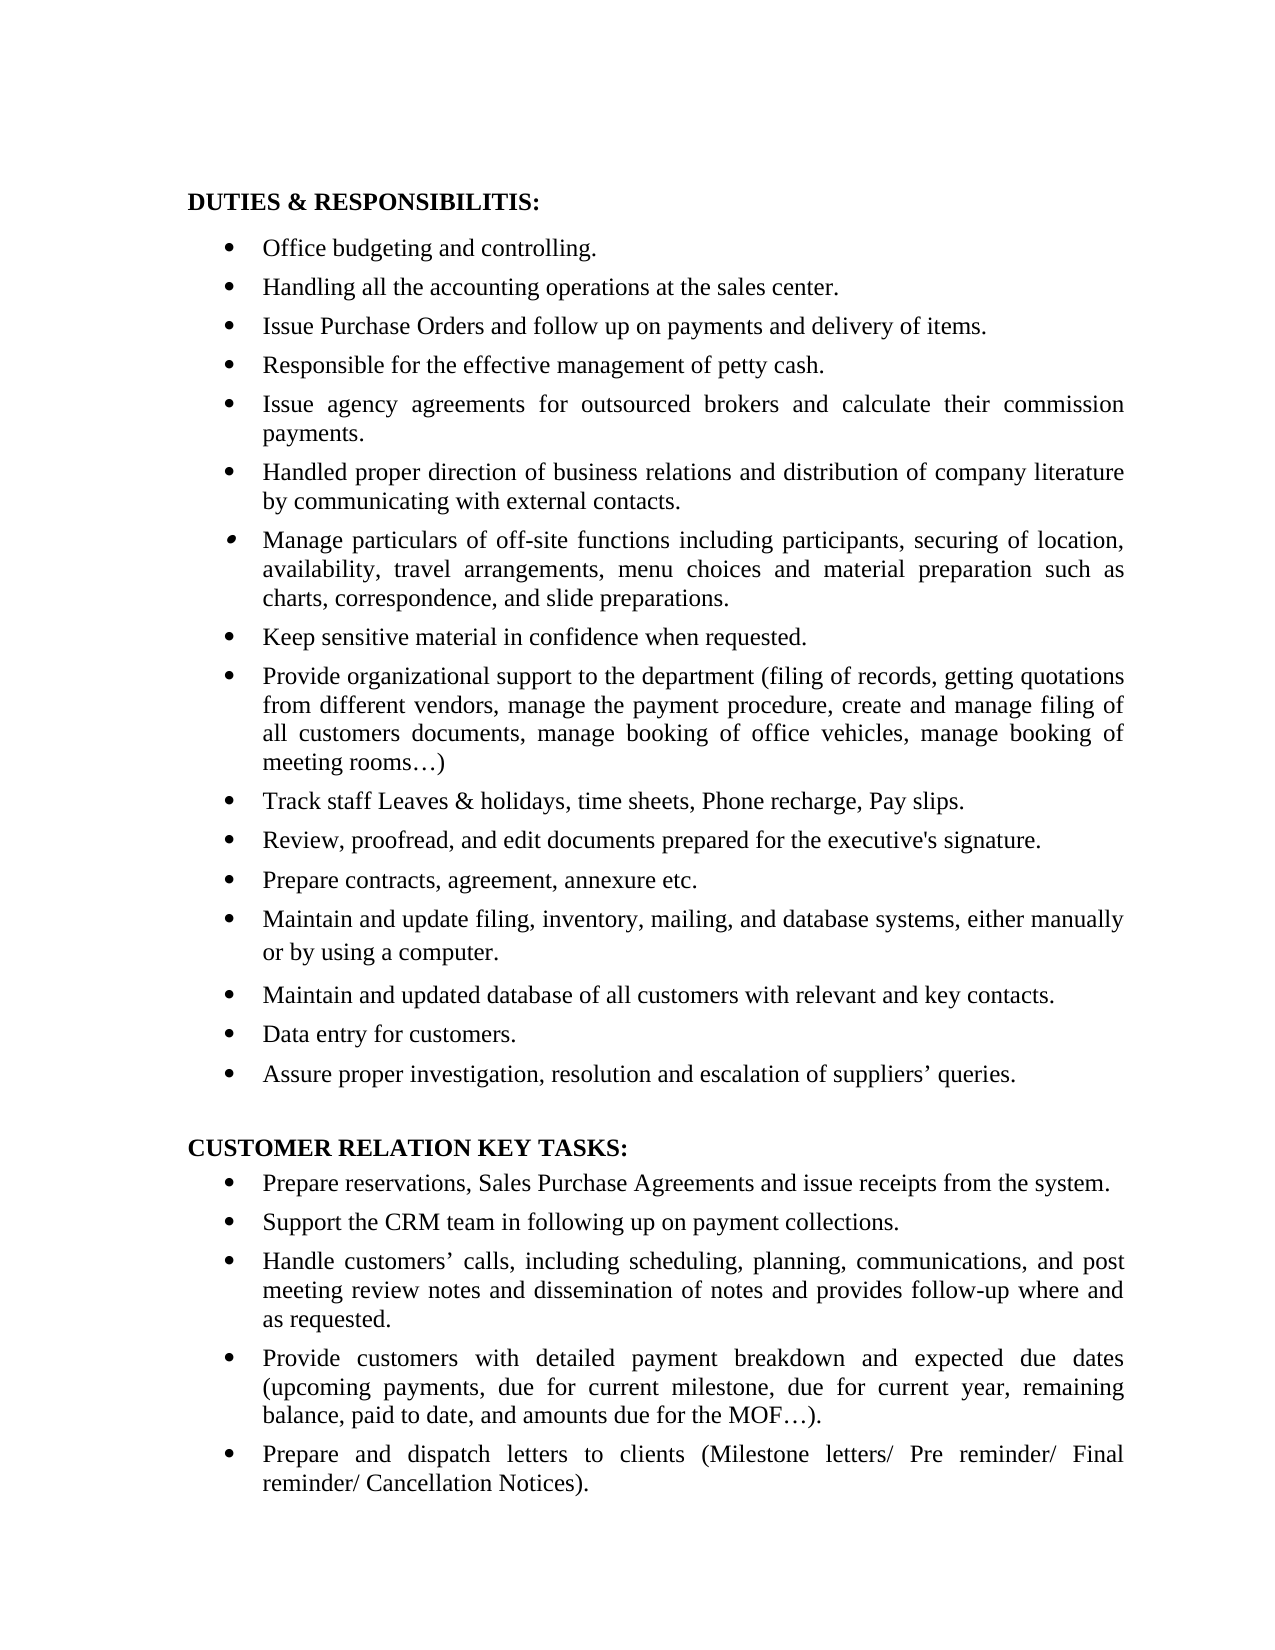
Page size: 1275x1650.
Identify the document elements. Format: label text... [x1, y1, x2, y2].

list Prepare contracts, agreement, annexure etc. [225, 865, 1125, 893]
list Prepare and dispatch letters to clients (Milestone letters/ Pre reminder/ Final reminder/ Cancellation Notices). [225, 1439, 1125, 1497]
list Data entry for customers. [225, 1019, 1125, 1048]
text CUSTOMER RELATION KEY TASKS: [187, 1133, 1125, 1162]
list Keep sensitive material in confidence when requested. [225, 622, 1125, 651]
list Maintain and update filing, inventory, mailing, and database systems, either manually or by using a computer. [225, 904, 1125, 966]
list Assure proper investigation, resolution and escalation of suppliers’ queries. [225, 1059, 1125, 1087]
list Maintain and updated database of all customers with relevant and key contacts. [225, 980, 1125, 1009]
list Issue agency agreements for outsourced brokers and calculate their commission payments. [225, 389, 1125, 447]
list Handling all the accounting operations at the sales center. [225, 272, 1125, 301]
list Support the CRM team in following up on payment collections. [225, 1207, 1125, 1236]
list Handle customers’ calls, including scheduling, planning, communications, and post meeting review notes and dissemination of notes and provides follow-up where and as requested. [225, 1246, 1125, 1332]
list Provide customers with detailed payment breakdown and expected due dates (upcoming payments, due for current milestone, due for current year, remaining balance, paid to date, and amounts due for the MOF…). [225, 1343, 1125, 1429]
list Prepare reservations, Sales Purchase Agreements and issue receipts from the system. [225, 1168, 1125, 1197]
list Issue Purchase Orders and follow up on payments and delivery of items. [225, 311, 1125, 340]
list Manage particulars of off-site functions including participants, securing of location, availability, travel arrangements, menu choices and material preparation such as charts, correspondence, and slide preparations. [225, 525, 1125, 611]
list Provide organizational support to the department (filing of records, getting quotations from different vendors, manage the payment procedure, create and manage filing of all customers documents, manage booking of office vehicles, manage booking of meeting rooms…) [225, 661, 1125, 776]
text DUTIES & RESPONSIBILITIS: [187, 187, 1125, 216]
list Responsible for the effective management of petty cash. [225, 350, 1125, 379]
list Review, proofread, and edit documents prepared for the executive's signature. [225, 826, 1125, 854]
list Handled proper direction of business relations and distribution of company literature by communicating with external contacts. [225, 457, 1125, 515]
list Office budgeting and controlling. [225, 233, 1125, 261]
list Track staff Leaves & holidays, time sheets, Phone recharge, Pay slips. [225, 786, 1125, 815]
